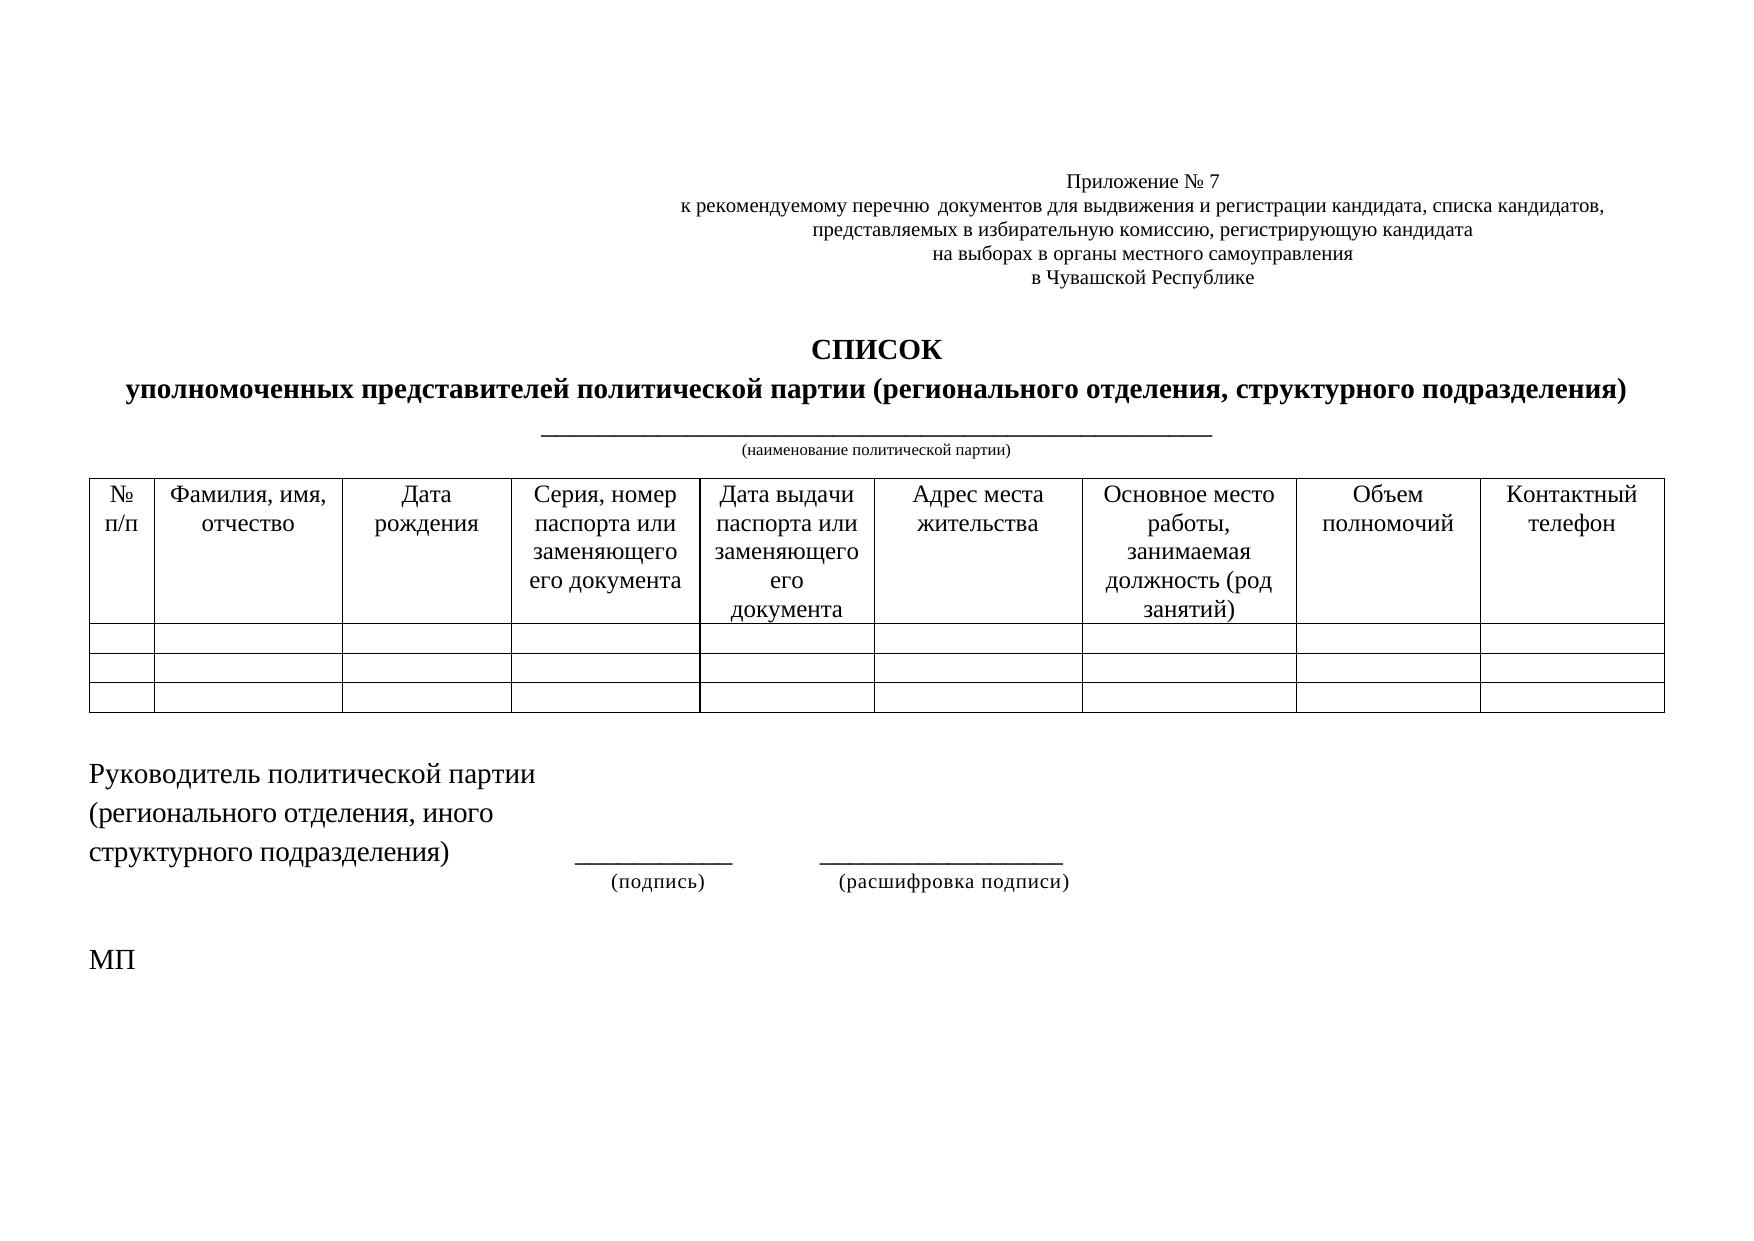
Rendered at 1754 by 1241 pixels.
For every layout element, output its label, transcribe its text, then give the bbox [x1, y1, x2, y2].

text МП [89, 942, 1665, 976]
table_cell [701, 683, 874, 712]
table_header Основное место работы, занимаемая должность (род занятий) [1083, 479, 1296, 623]
text Руководитель политической партии (регионального отделения, иного [89, 752, 1664, 830]
text Приложение № 7 [620, 169, 1665, 193]
table_cell [701, 624, 874, 652]
table_cell [1481, 654, 1664, 682]
table_cell [90, 654, 154, 682]
table_cell [875, 683, 1082, 712]
table_cell [512, 683, 699, 712]
table_cell [1297, 654, 1480, 682]
table_header Адрес места жительства [875, 479, 1082, 623]
table_header Контактный телефон [1481, 479, 1664, 623]
text (наименование политической партии) [89, 439, 1664, 459]
table_header Дата рождения [343, 479, 511, 623]
table_cell [701, 654, 874, 682]
table_header № п/п [90, 479, 154, 623]
table_cell [343, 654, 511, 682]
table_header Объем полномочий [1297, 479, 1480, 623]
table_header Серия, номер паспорта или заменяющего его документа [512, 479, 699, 623]
table_cell [1481, 624, 1664, 652]
table_cell [155, 683, 342, 712]
table_cell [512, 624, 699, 652]
text к рекомендуемому перечню документов для выдвижения и регистрации кандидата, списка кандидатов, представляемых в избирательную комиссию, регистрирующую кандидата [620, 193, 1665, 241]
table_cell [1297, 683, 1480, 712]
table_cell [90, 683, 154, 712]
text в Чувашской Республике [620, 265, 1665, 289]
table_cell [1083, 624, 1296, 652]
text структурного подразделения) ___________ _________________ [89, 830, 1664, 869]
text ______________________________________________ [89, 406, 1664, 439]
text (подпись) (расшифровка подписи) [89, 869, 1665, 893]
table_cell [90, 624, 154, 652]
text уполномоченных представителей политической партии (регионального отделения, структурного подразделения) [89, 367, 1664, 406]
table_cell [155, 624, 342, 652]
table_header Дата выдачи паспорта или заменяющего его документа [701, 479, 874, 623]
table_cell [1481, 683, 1664, 712]
table_cell [343, 624, 511, 652]
text на выборах в органы местного самоуправления [620, 241, 1665, 265]
table_cell [1083, 654, 1296, 682]
table_cell [343, 683, 511, 712]
table_cell [875, 624, 1082, 652]
table_cell [875, 654, 1082, 682]
table_cell [155, 654, 342, 682]
table_header Фамилия, имя, отчество [155, 479, 342, 623]
table_cell [512, 654, 699, 682]
table_cell [1297, 624, 1480, 652]
text СПИСОК [89, 328, 1664, 367]
table_cell [1083, 683, 1296, 712]
